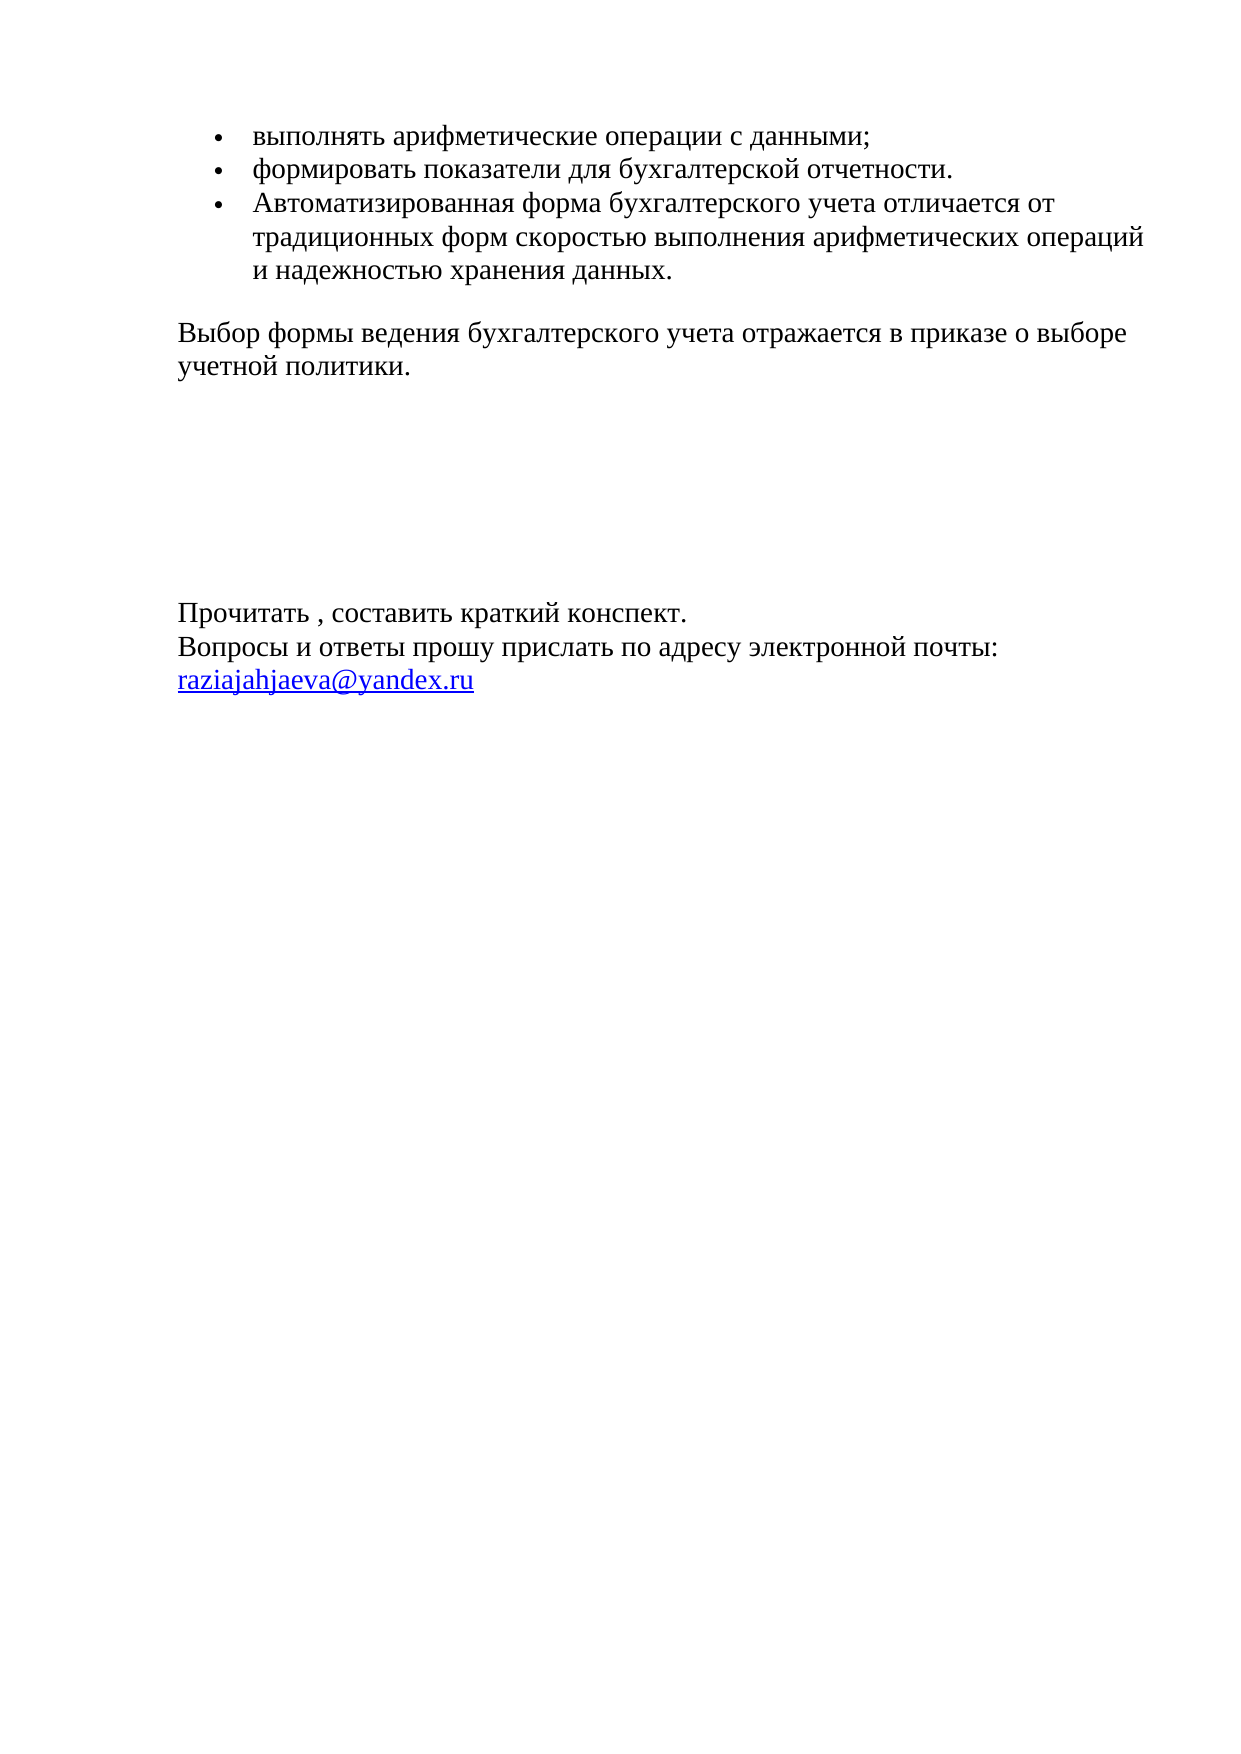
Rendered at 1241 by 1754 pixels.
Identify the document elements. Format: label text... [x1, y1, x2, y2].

text Выбор формы ведения бухгалтерского учета отражается в приказе о выборе учетной политики. [177, 315, 1152, 382]
text Прочитать , составить краткий конспект. [177, 595, 1152, 629]
list Автоматизированная форма бухгалтерского учета отличается от традиционных форм скоростью выполнения арифметических операций и надежностью хранения данных. [215, 185, 1152, 286]
text Вопросы и ответы прошу прислать по адресу электронной почты: raziajahjaeva@yandex.ru [177, 629, 1152, 696]
list выполнять арифметические операции с данными; [215, 118, 1152, 152]
list формировать показатели для бухгалтерской отчетности. [215, 152, 1152, 185]
